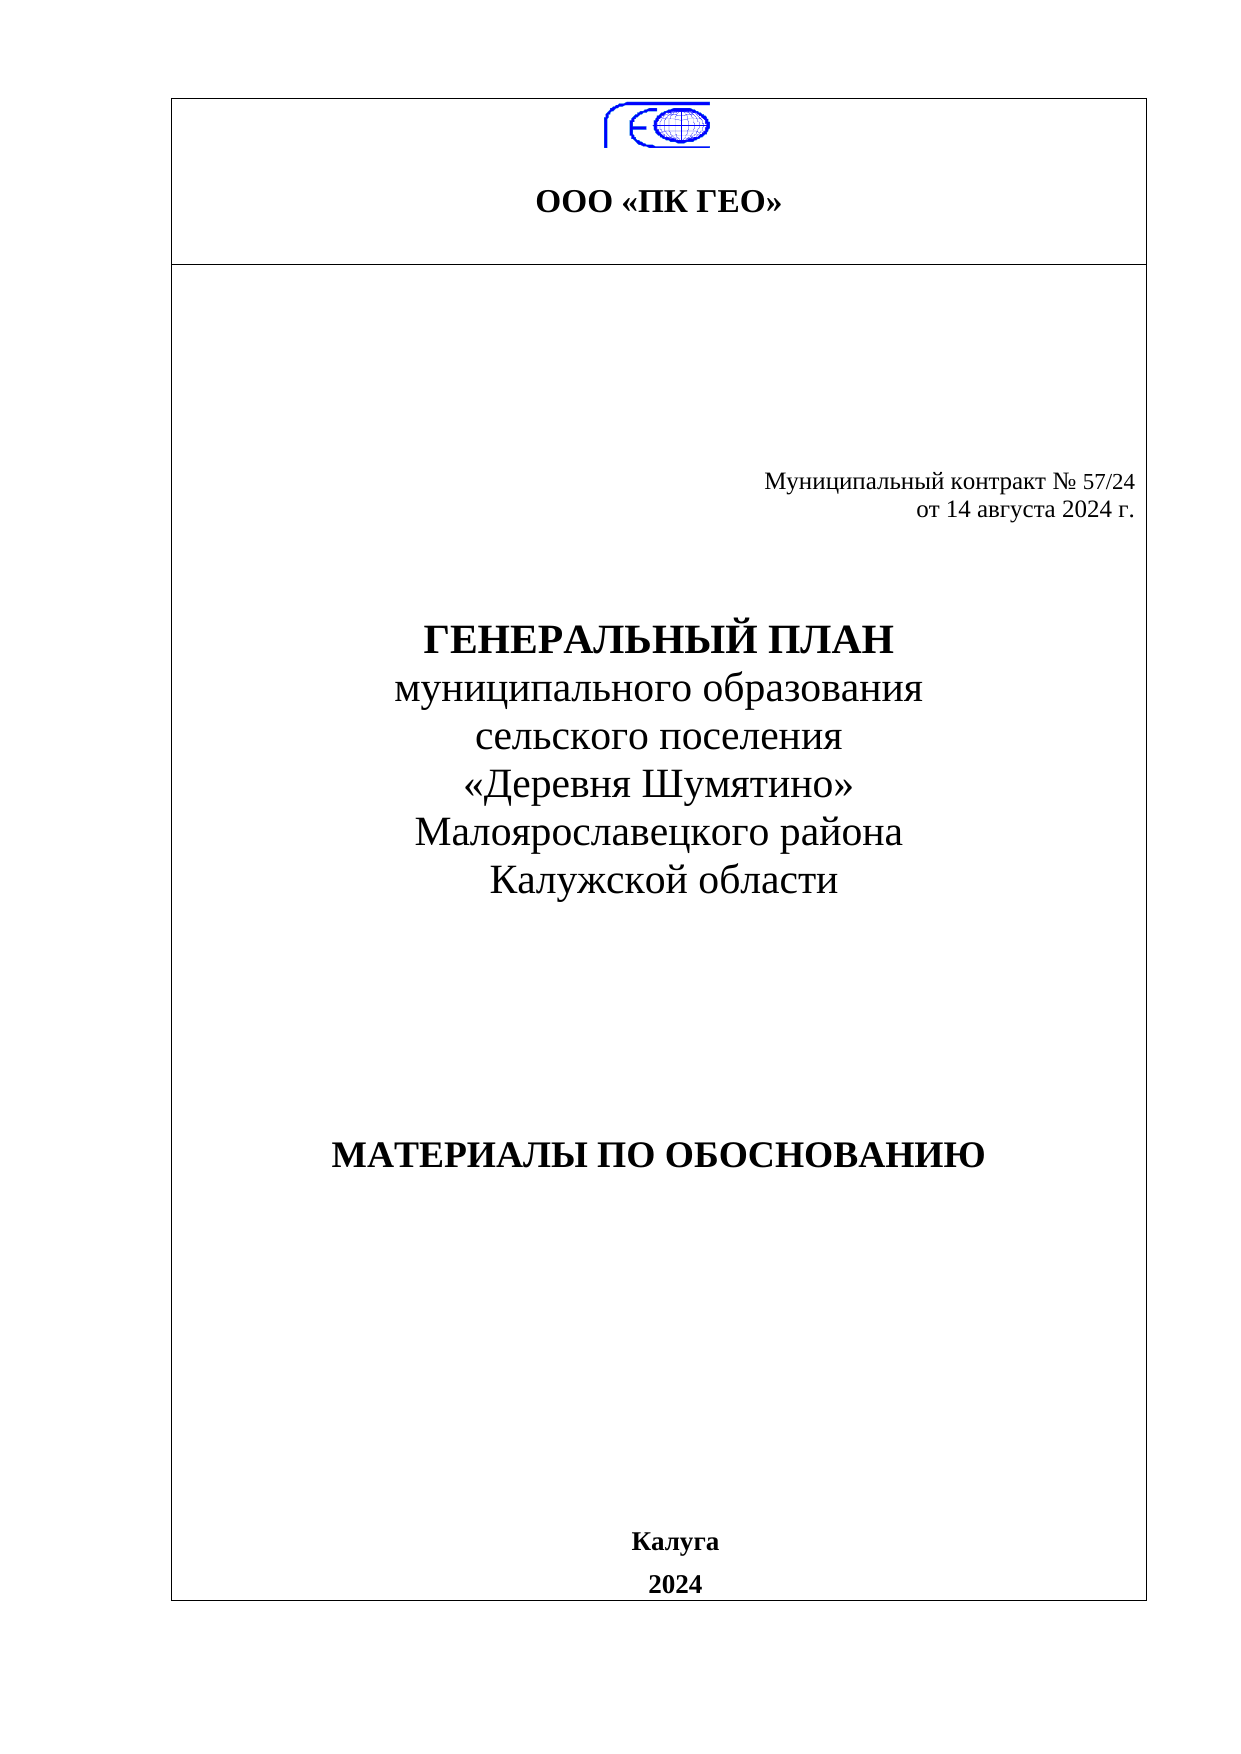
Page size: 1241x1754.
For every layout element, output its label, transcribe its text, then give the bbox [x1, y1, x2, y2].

table_cell Муниципальный контракт № 57/24 от 14 августа 2024 г. ГЕНЕРАЛЬНЫЙ ПЛАН муниципального образования сельского поселения «Деревня Шумятино» Малоярославецкого района Калужской области МАТЕРИАЛЫ ПО ОБОСНОВАНИЮ Калуга 2024 [172, 265, 1146, 1599]
table_header ООО «ПК ГЕО» [172, 99, 1146, 263]
